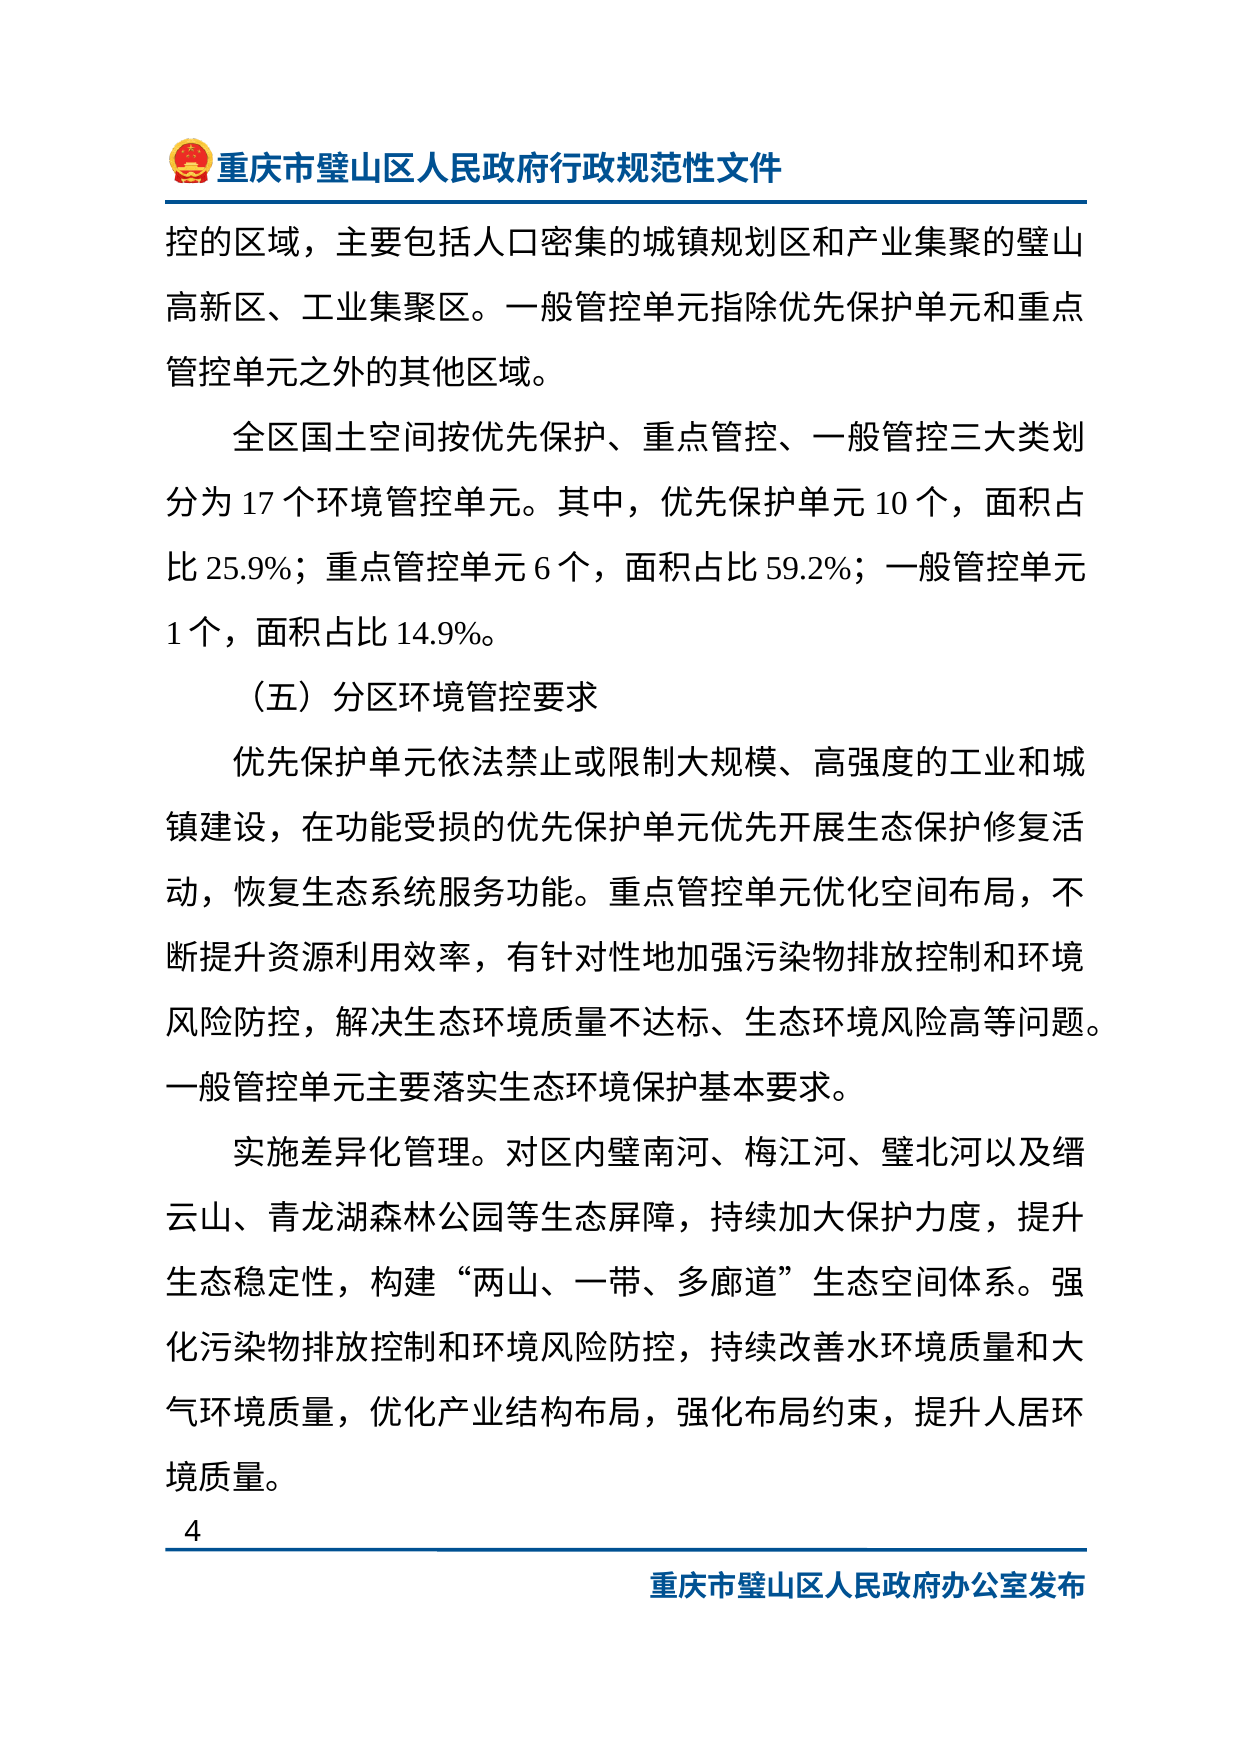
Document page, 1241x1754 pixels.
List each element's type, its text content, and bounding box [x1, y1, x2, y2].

picture [165, 136, 217, 187]
text （五）分区环境管控要求 [165, 662, 1087, 727]
text 全区国土空间按优先保护、重点管控、一般管控三大类划分为17个环境管控单元。其中，优先保护单元10个，面积占比25.9%；重点管控单元6个，面积占比59.2%；一般管控单元1个，面积占比14.9%。 [165, 402, 1087, 662]
text 优先保护单元依法禁止或限制大规模、高强度的工业和城镇建设，在功能受损的优先保护单元优先开展生态保护修复活动，恢复生态系统服务功能。重点管控单元优化空间布局，不断提升资源利用效率，有针对性地加强污染物排放控制和环境风险防控，解决生态环境质量不达标、生态环境风险高等问题。一般管控单元主要落实生态环境保护基本要求。 [165, 727, 1087, 1117]
text 实施差异化管理。对区内璧南河、梅江河、璧北河以及缙云山、青龙湖森林公园等生态屏障，持续加大保护力度，提升生态稳定性，构建“两山、一带、多廊道”生态空间体系。强化污染物排放控制和环境风险防控，持续改善水环境质量和大气环境质量，优化产业结构布局，强化布局约束，提升人居环境质量。 [165, 1117, 1087, 1507]
